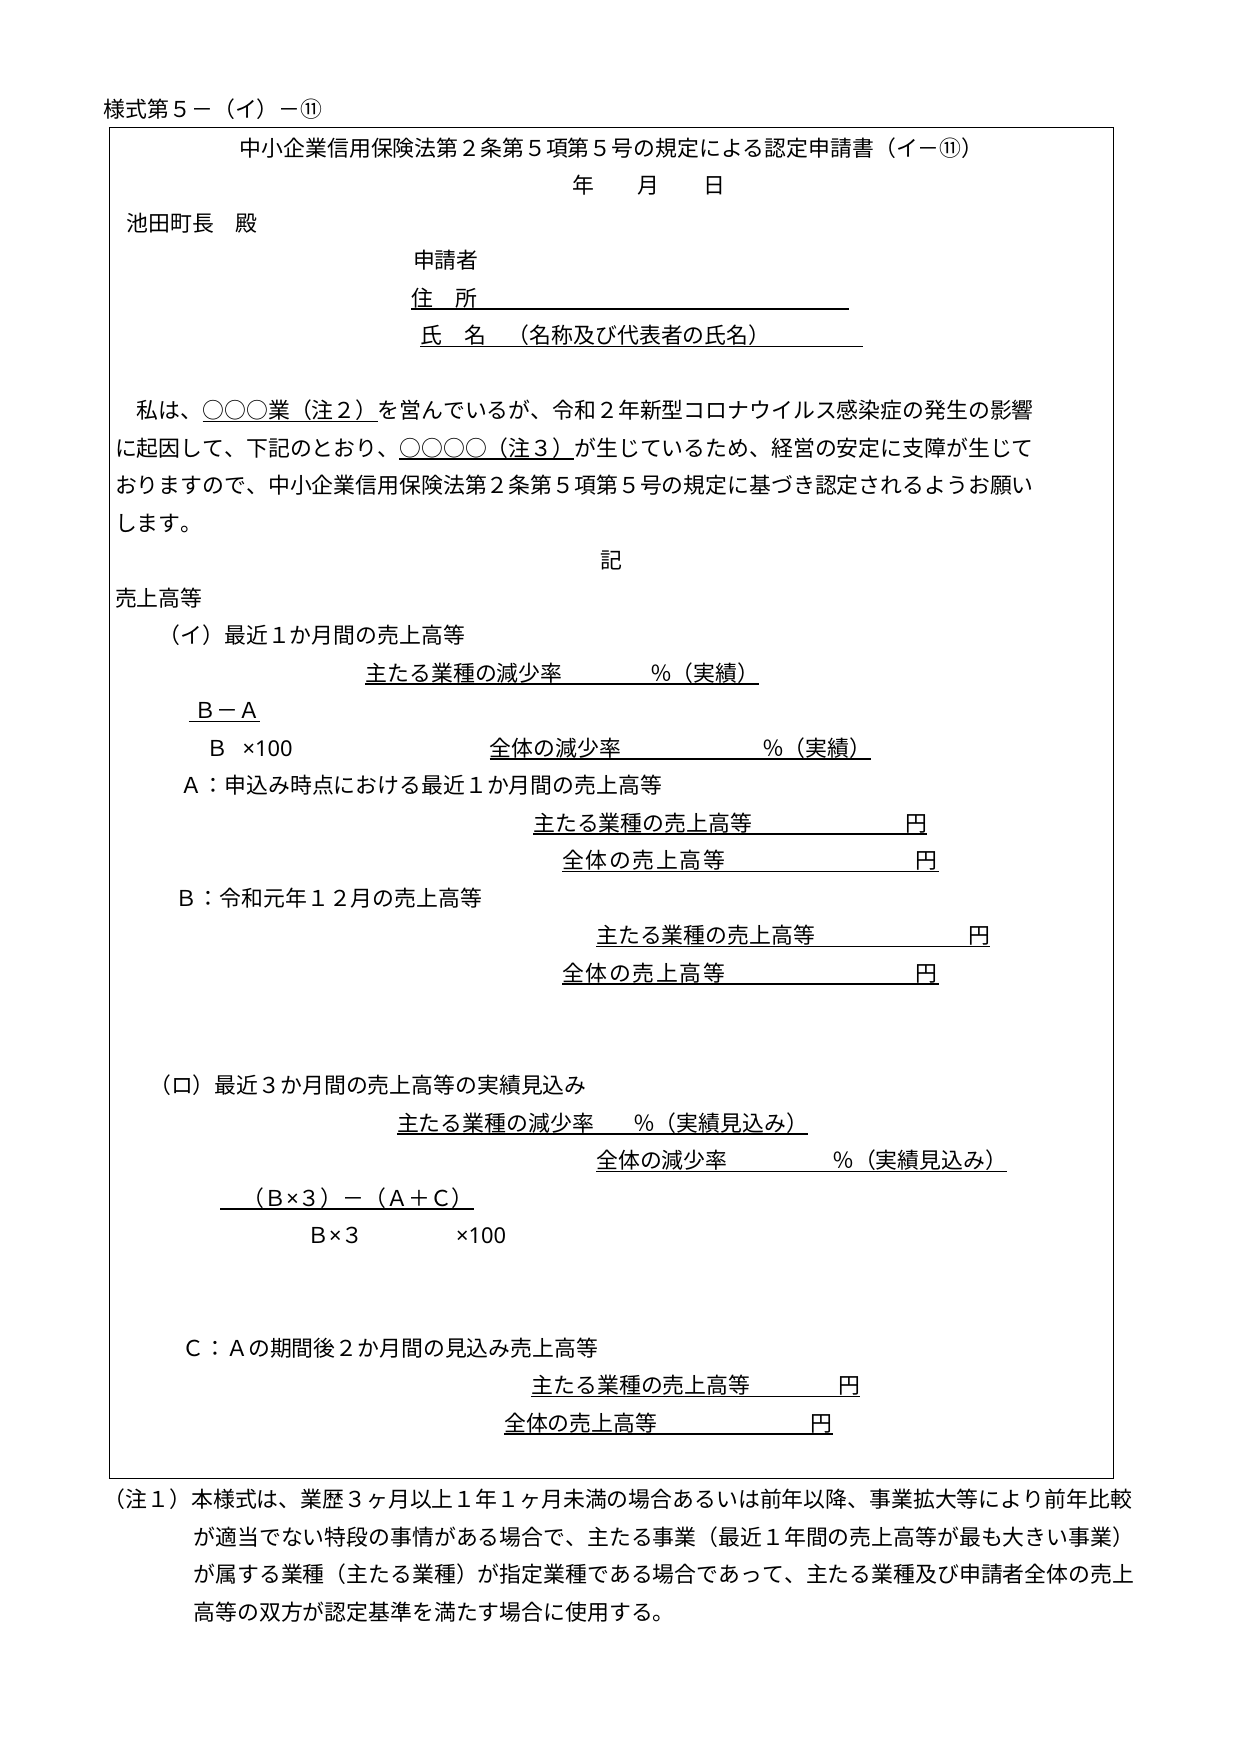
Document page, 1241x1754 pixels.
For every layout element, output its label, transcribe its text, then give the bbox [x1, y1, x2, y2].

text （注１）本様式は、業歴３ヶ月以上１年１ヶ月未満の場合あるいは前年以降、事業拡大等により前年比較が適当でない特段の事情がある場合で、主たる事業（最近１年間の売上高等が最も大きい事業）が属する業種（主たる業種）が指定業種である場合であって、主たる業種及び申請者全体の売上高等の双方が認定基準を満たす場合に使用する。 [103, 1479, 1137, 1629]
table_header 中小企業信用保険法第２条第５項第５号の規定による認定申請書（イ－⑪） 年 月 日 池田町長 殿 申請者 住 所 氏 名 （名称及び代表者の氏名） 私は、○○○業（注２）を営んでいるが、令和２年新型コロナウイルス感染症の発生の影響に起因して、下記のとおり、○○○○（注３）が生じているため、経営の安定に支障が生じておりますので、中小企業信用保険法第２条第５項第５号の規定に基づき認定されるようお願いします。 記 売上高等 （イ）最近１か月間の売上高等 主たる業種の減少率 ％（実績） Ｂ－Ａ Ｂ ×100 全体の減少率 ％（実績） Ａ：申込み時点における最近１か月間の売上高等 主たる業種の売上高等 円 全体の売上高等 円 Ｂ：令和元年１２月の売上高等 主たる業種の売上高等 円 全体の売上高等 円 （ロ）最近３か月間の売上高等の実績見込み 主たる業種の減少率 ％（実績見込み） 全体の減少率 ％（実績見込み） （Ｂ×３）－（Ａ＋Ｃ） Ｂ×３ ×100 Ｃ：Ａの期間後２か月間の見込み売上高等 主たる業種の売上高等 円 全体の売上高等 円 [110, 128, 1113, 1478]
text 様式第５－（イ）－⑪ [103, 89, 1137, 127]
